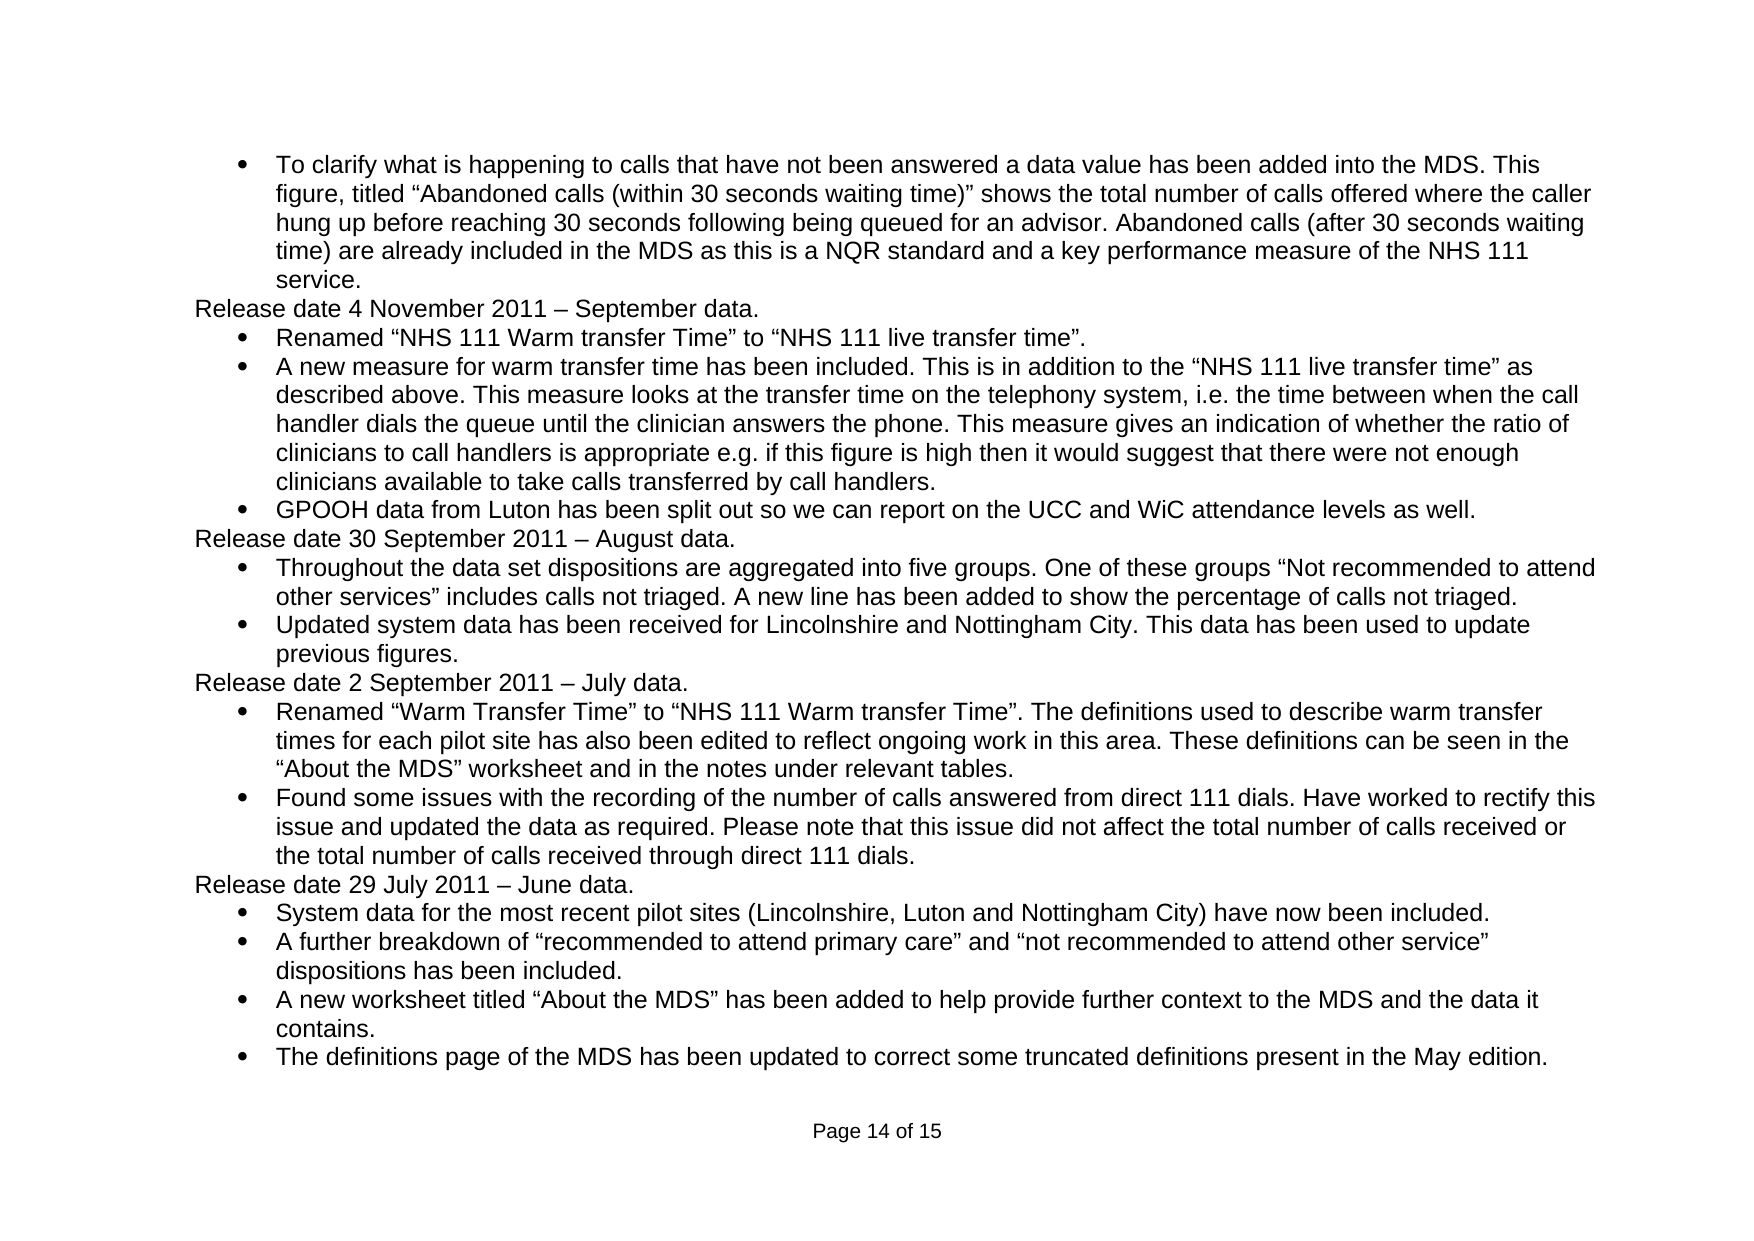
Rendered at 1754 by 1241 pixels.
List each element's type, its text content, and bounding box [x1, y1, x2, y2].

list GPOOH data from Luton has been split out so we can report on the UCC and WiC attendance levels as well. [238, 495, 1604, 524]
list A further breakdown of “recommended to attend primary care” and “not recommended to attend other service” dispositions has been included. [238, 927, 1604, 985]
list To clarify what is happening to calls that have not been answered a data value has been added into the MDS. This figure, titled “Abandoned calls (within 30 seconds waiting time)” shows the total number of calls offered where the caller hung up before reaching 30 seconds following being queued for an advisor. Abandoned calls (after 30 seconds waiting time) are already included in the MDS as this is a NQR standard and a key performance measure of the NHS 111 service. [238, 150, 1604, 294]
list Found some issues with the recording of the number of calls answered from direct 111 dials. Have worked to rectify this issue and updated the data as required. Please note that this issue did not affect the total number of calls received or the total number of calls received through direct 111 dials. [238, 783, 1604, 869]
list The definitions page of the MDS has been updated to correct some truncated definitions present in the May edition. [238, 1042, 1604, 1071]
list Renamed “NHS 111 Warm transfer Time” to “NHS 111 live transfer time”. [238, 323, 1604, 351]
list Renamed “Warm Transfer Time” to “NHS 111 Warm transfer Time”. The definitions used to describe warm transfer times for each pilot site has also been edited to reflect ongoing work in this area. These definitions can be seen in the “About the MDS” worksheet and in the notes under relevant tables. [238, 697, 1604, 783]
text Release date 29 July 2011 – June data. [194, 869, 1604, 898]
list System data for the most recent pilot sites (Lincolnshire, Luton and Nottingham City) have now been included. [238, 898, 1604, 927]
text Release date 4 November 2011 – September data. [194, 294, 1604, 323]
list A new measure for warm transfer time has been included. This is in addition to the “NHS 111 live transfer time” as described above. This measure looks at the transfer time on the telephony system, i.e. the time between when the call handler dials the queue until the clinician answers the phone. This measure gives an indication of whether the ratio of clinicians to call handlers is appropriate e.g. if this figure is high then it would suggest that there were not enough clinicians available to take calls transferred by call handlers. [238, 351, 1604, 495]
list A new worksheet titled “About the MDS” has been added to help provide further context to the MDS and the data it contains. [238, 985, 1604, 1042]
list Throughout the data set dispositions are aggregated into five groups. One of these groups “Not recommended to attend other services” includes calls not triaged. A new line has been added to show the percentage of calls not triaged. [238, 553, 1604, 611]
text Release date 2 September 2011 – July data. [194, 668, 1604, 697]
list Updated system data has been received for Lincolnshire and Nottingham City. This data has been used to update previous figures. [238, 611, 1604, 668]
text Release date 30 September 2011 – August data. [194, 524, 1604, 553]
